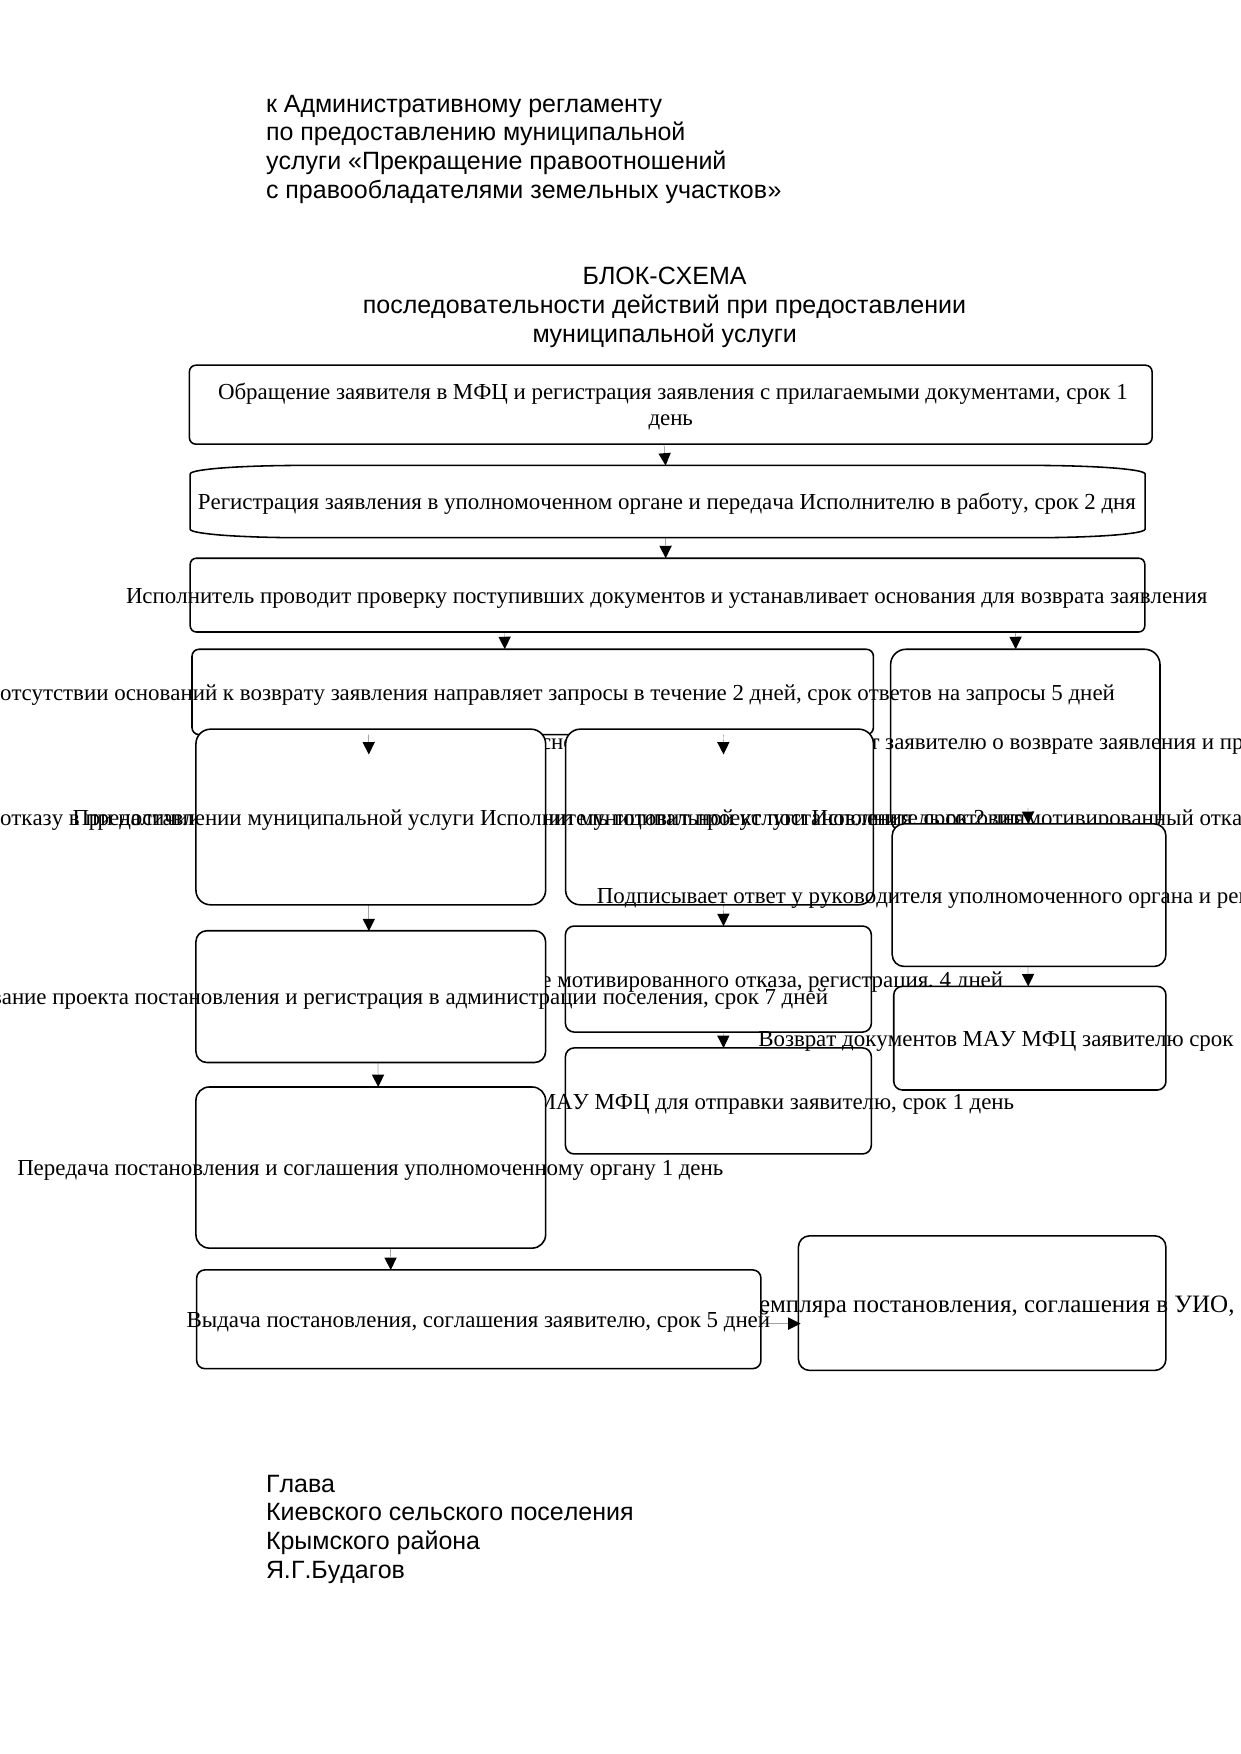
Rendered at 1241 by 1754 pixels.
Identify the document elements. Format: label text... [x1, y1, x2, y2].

text Блок-схема [177, 261, 1152, 290]
text последовательности действий при предоставлении [177, 290, 1152, 319]
text с правообладателями земельных участков» [266, 175, 1152, 204]
text Я.Г.Будагов [266, 1555, 1152, 1584]
text услуги «Прекращение правоотношений [266, 146, 1152, 175]
text Крымского района [266, 1526, 1152, 1555]
text муниципальной услуги [177, 319, 1152, 347]
text Киевского сельского поселения [266, 1497, 1152, 1526]
text Глава [266, 1469, 1152, 1497]
text к Административному регламенту [266, 89, 1152, 117]
text по предоставлению муниципальной [266, 117, 1152, 146]
